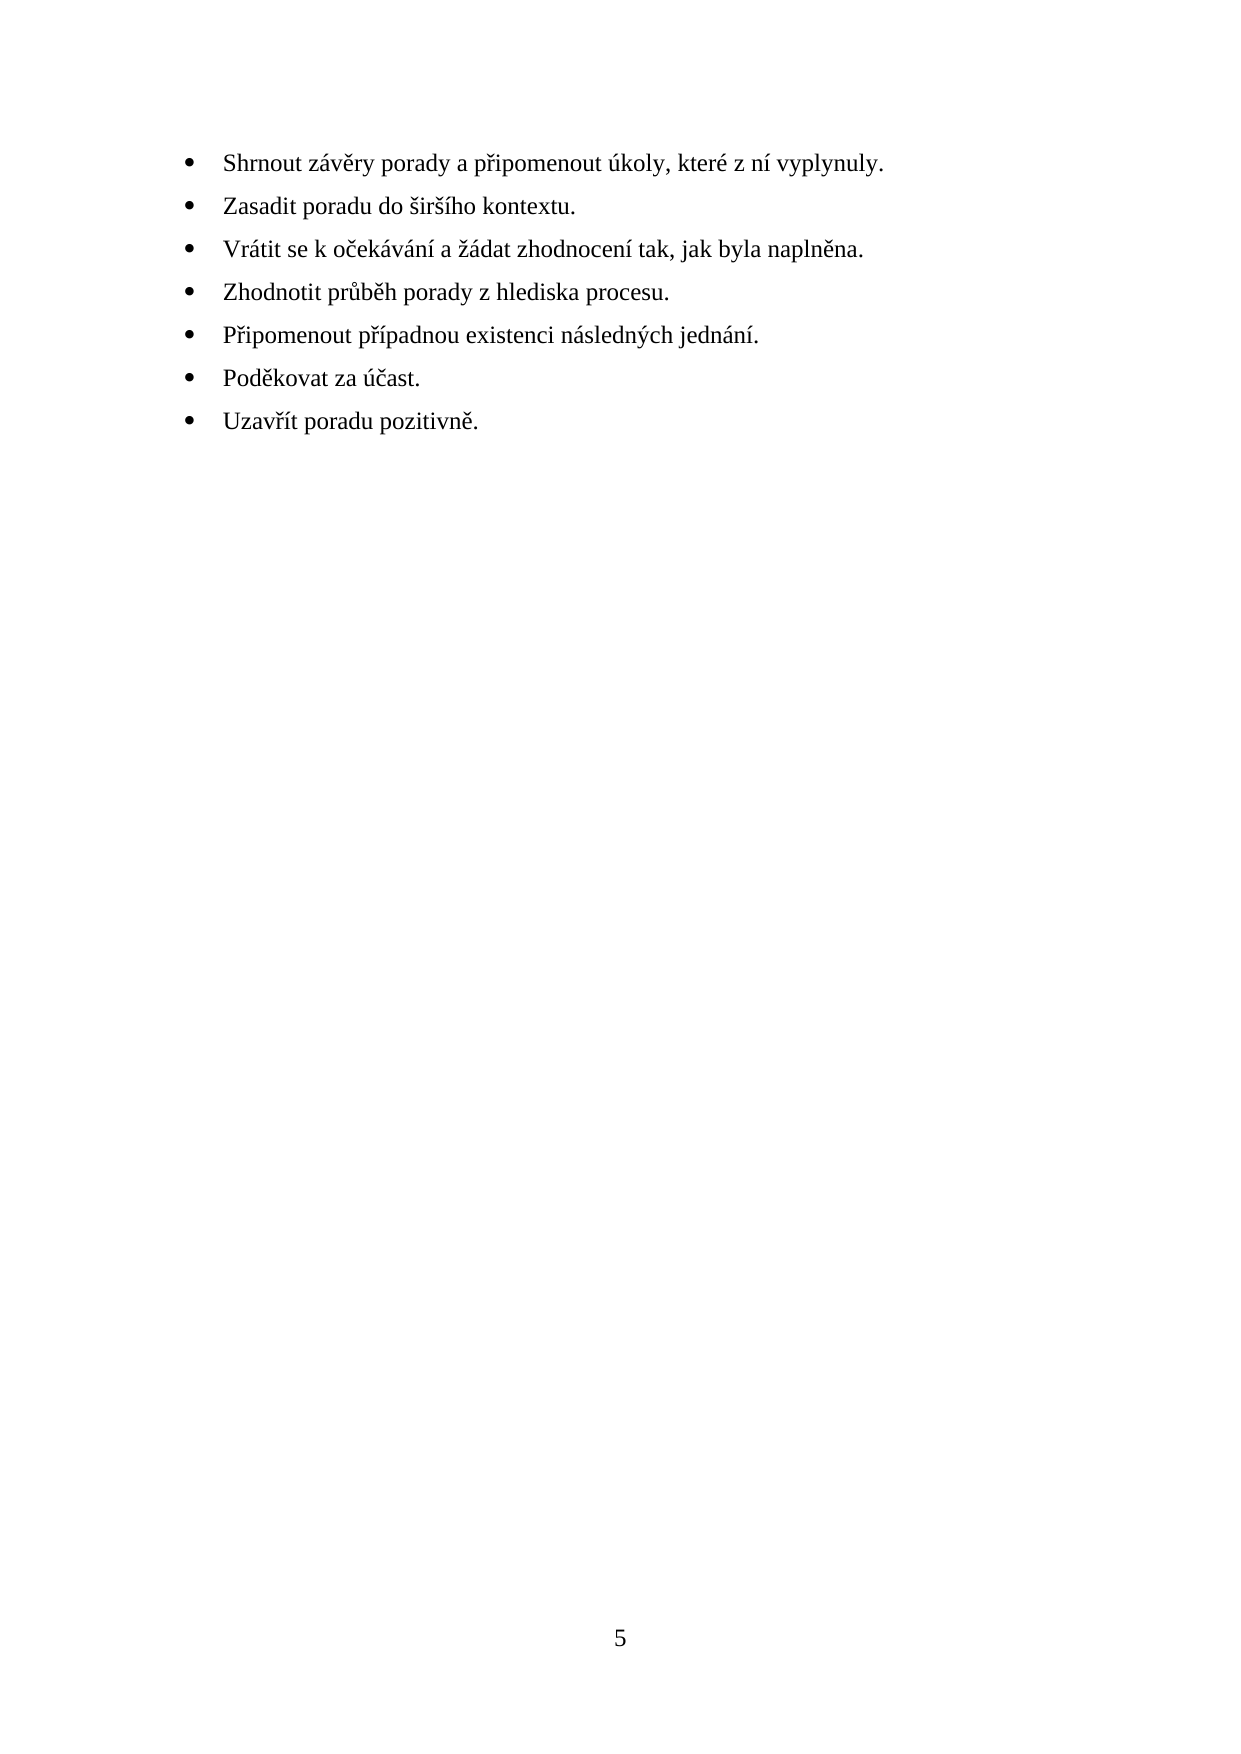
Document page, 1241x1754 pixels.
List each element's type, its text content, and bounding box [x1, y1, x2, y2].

list Uzavřít poradu pozitivně. [185, 406, 1093, 435]
list Zhodnotit průběh porady z hlediska procesu. [185, 277, 1093, 306]
list Poděkovat za účast. [185, 363, 1093, 392]
list Vrátit se k očekávání a žádat zhodnocení tak, jak byla naplněna. [185, 234, 1093, 263]
list Shrnout závěry porady a připomenout úkoly, které z ní vyplynuly. [185, 148, 1093, 176]
list Zasadit poradu do širšího kontextu. [185, 191, 1093, 219]
list Připomenout případnou existenci následných jednání. [185, 320, 1093, 349]
